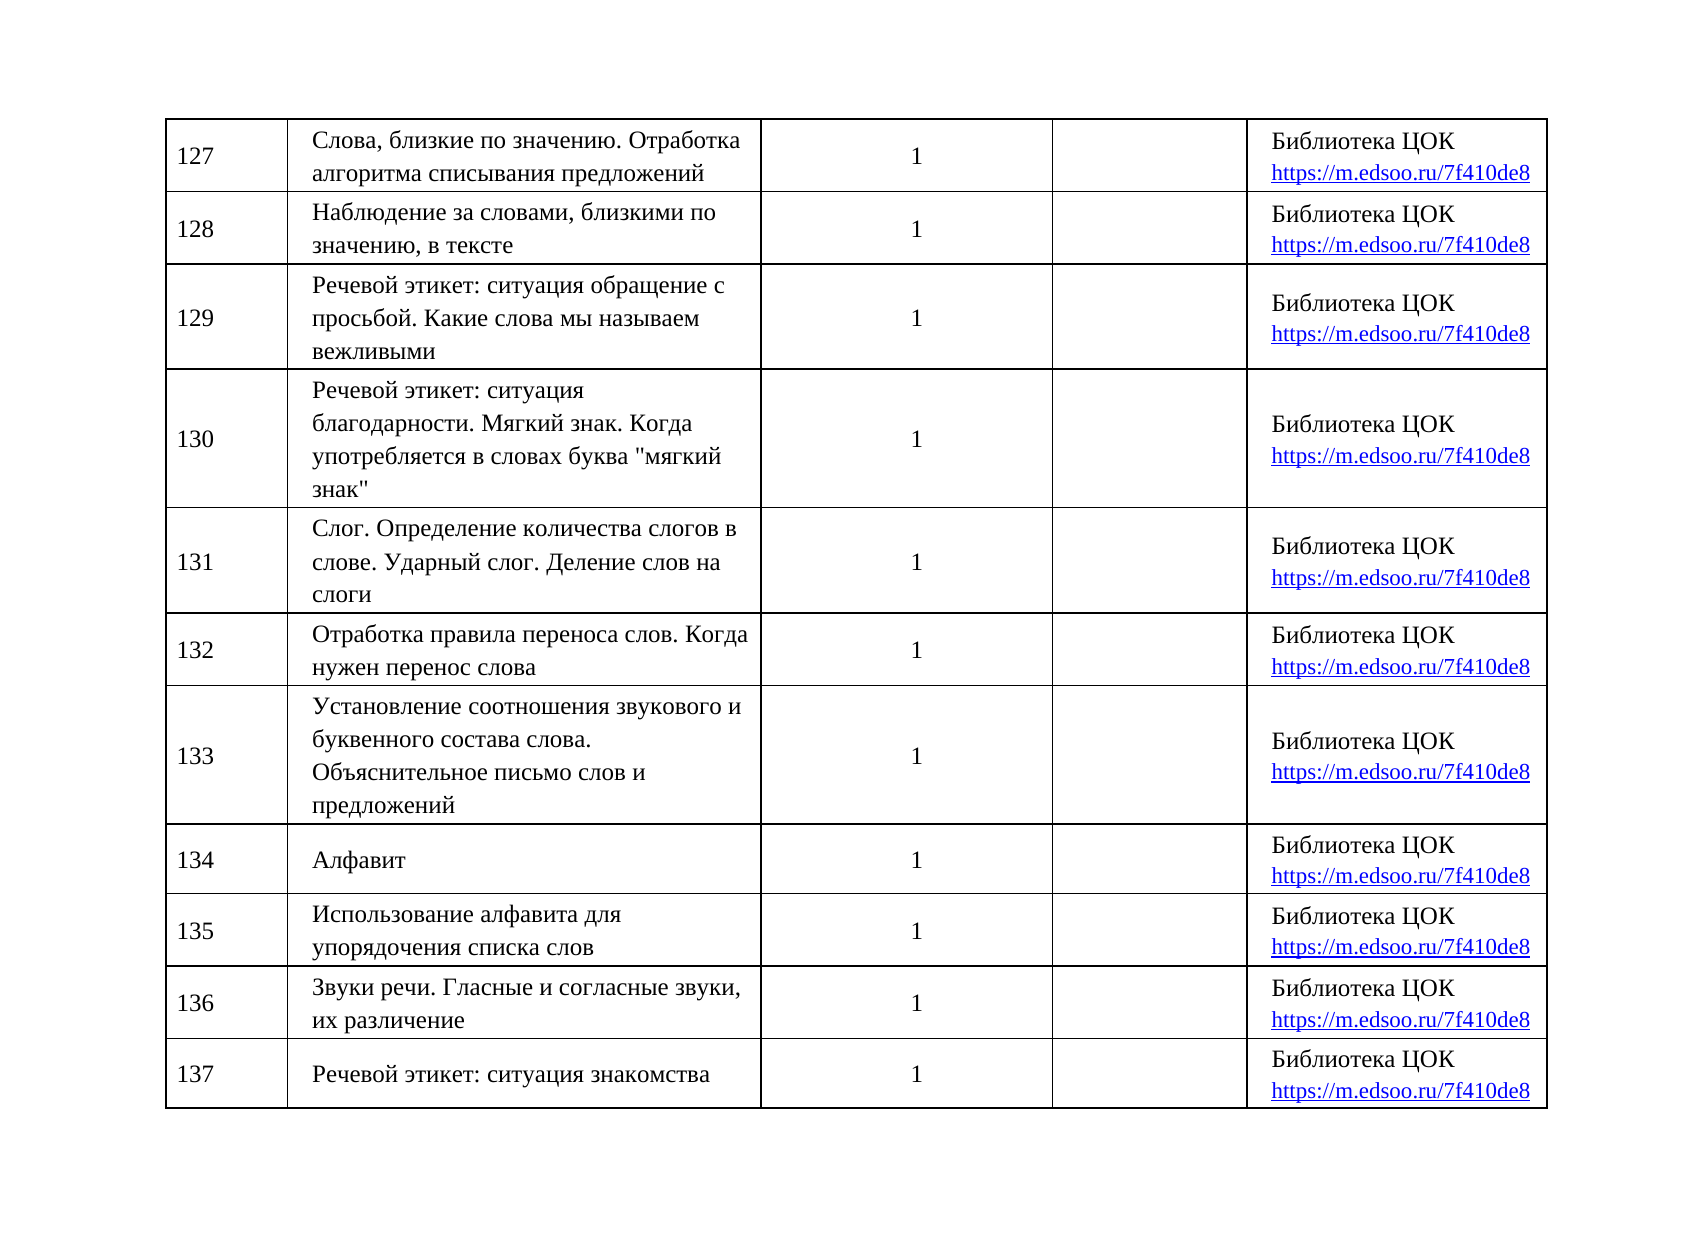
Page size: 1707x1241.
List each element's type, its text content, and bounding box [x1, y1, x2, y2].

table_cell Алфавит [288, 825, 760, 893]
table_cell [1053, 614, 1246, 684]
table_cell [1053, 120, 1246, 191]
table_cell 127 [167, 120, 287, 191]
table_cell 128 [167, 192, 287, 263]
table_cell [1053, 265, 1246, 368]
table_cell 137 [167, 1039, 287, 1107]
table_cell Библиотека ЦОК https://m.edsoo.ru/7f410de8 [1248, 614, 1546, 684]
table_cell Речевой этикет: ситуация знакомства [288, 1039, 760, 1107]
table_cell Отработка правила переноса слов. Когда нужен перенос слова [288, 614, 760, 684]
table_cell [1053, 370, 1246, 507]
table_cell [1053, 967, 1246, 1037]
table_cell 1 [762, 894, 1052, 965]
table_cell [1053, 825, 1246, 893]
table_cell 135 [167, 894, 287, 965]
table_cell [1248, 967, 1546, 1037]
table_cell 1 [762, 614, 1052, 684]
table_cell 1 [762, 1039, 1052, 1107]
table_cell Библиотека ЦОК https://m.edsoo.ru/7f410de8 [1248, 825, 1546, 893]
table_cell Слог. Определение количества слогов в слове. Ударный слог. Деление слов на слоги [288, 508, 760, 612]
table_cell [1053, 686, 1246, 823]
table_cell 1 [762, 370, 1052, 507]
table_cell Библиотека ЦОК https://m.edsoo.ru/7f410de8 [1248, 508, 1546, 612]
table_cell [1248, 120, 1546, 191]
table_cell Библиотека ЦОК https://m.edsoo.ru/7f410de8 [1248, 894, 1546, 965]
table_cell 131 [167, 508, 287, 612]
table_cell Библиотека ЦОК https://m.edsoo.ru/7f410de8 [1248, 265, 1546, 368]
table_cell Установление соотношения звукового и буквенного состава слова. Объяснительное письмо слов и предложений [288, 686, 760, 823]
table_cell [1053, 1039, 1246, 1107]
table_cell Использование алфавита для упорядочения списка слов [288, 894, 760, 965]
table_cell 1 [762, 967, 1052, 1037]
table_cell [1053, 508, 1246, 612]
table_cell 1 [762, 265, 1052, 368]
table_cell 1 [762, 120, 1052, 191]
table_cell Речевой этикет: ситуация обращение с просьбой. Какие слова мы называем вежливыми [288, 265, 760, 368]
table_cell 136 [167, 967, 287, 1037]
table_cell 1 [762, 686, 1052, 823]
table_cell 1 [762, 508, 1052, 612]
table_cell 133 [167, 686, 287, 823]
table_cell Звуки речи. Гласные и согласные звуки, их различение [288, 967, 760, 1037]
table_cell 1 [762, 825, 1052, 893]
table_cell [1248, 192, 1546, 263]
table_cell 130 [167, 370, 287, 507]
table_cell 1 [762, 192, 1052, 263]
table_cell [1248, 1039, 1546, 1107]
table_cell 129 [167, 265, 287, 368]
table_cell 134 [167, 825, 287, 893]
table_cell Библиотека ЦОК https://m.edsoo.ru/7f410de8 [1248, 686, 1546, 823]
table_cell 132 [167, 614, 287, 684]
table_cell [1053, 894, 1246, 965]
table_cell Наблюдение за словами, близкими по значению, в тексте [288, 192, 760, 263]
table_cell Библиотека ЦОК https://m.edsoo.ru/7f410de8 [1248, 370, 1546, 507]
table_cell [1053, 192, 1246, 263]
table_cell Речевой этикет: ситуация благодарности. Мягкий знак. Когда употребляется в словах буква "мягкий знак" [288, 370, 760, 507]
table_cell Слова, близкие по значению. Отработка алгоритма списывания предложений [288, 120, 760, 191]
